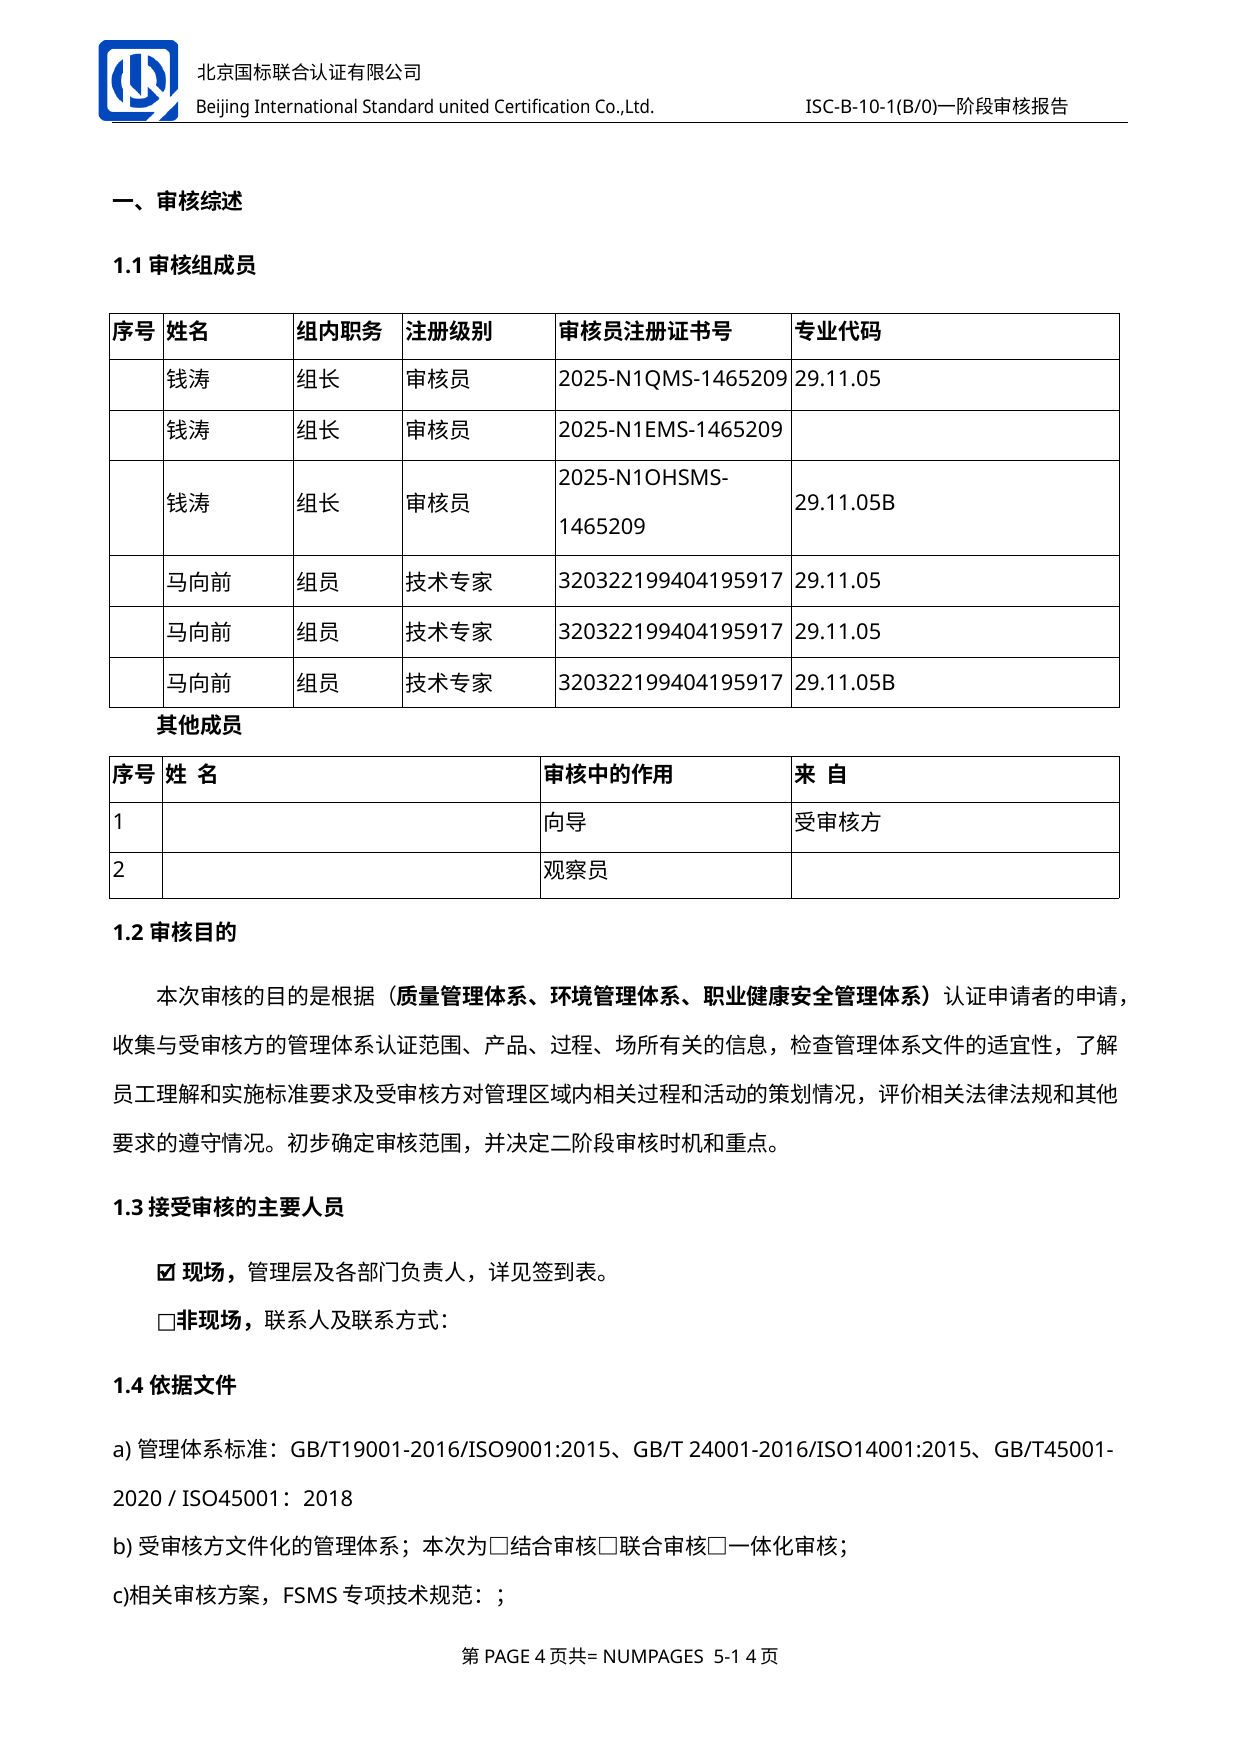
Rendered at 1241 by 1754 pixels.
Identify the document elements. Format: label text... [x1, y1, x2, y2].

table_cell 2 [110, 853, 162, 898]
table_cell 审核员 [403, 360, 555, 409]
table_cell 2025-N1QMS-1465209 [556, 360, 791, 409]
table_header 注册级别 [403, 314, 555, 359]
table_header 序号 [110, 314, 163, 359]
table_cell 320322199404195917 [556, 556, 791, 606]
table_cell 钱涛 [164, 360, 293, 409]
table_cell 组长 [294, 411, 402, 460]
table_cell 29.11.05 [792, 360, 1119, 409]
table_cell 技术专家 [403, 607, 555, 656]
table_cell 马向前 [164, 658, 293, 707]
text 本次审核的目的是根据（质量管理体系、环境管理体系、职业健康安全管理体系）认证申请者的申请，收集与受审核方的管理体系认证范围、产品、过程、场所有关的信息，检查管理体系文件的适宜性，了解员工理解和实施标准要求及受审核方对管理区域内相关过程和活动的策划情况，评价相关法律法规和其他要求的遵守情况。初步确定审核范围，并决定二阶段审核时机和重点。 [112, 979, 1128, 1158]
table_cell 马向前 [164, 607, 293, 656]
table_cell 29.11.05 [792, 556, 1119, 606]
table_cell 向导 [541, 803, 791, 852]
table_cell [792, 853, 1119, 898]
table_header 专业代码 [792, 314, 1119, 359]
table_cell 1 [110, 803, 162, 852]
table_cell 技术专家 [403, 658, 555, 707]
table_cell 组长 [294, 360, 402, 409]
table_header 姓 名 [163, 757, 540, 802]
table_cell [110, 461, 163, 555]
table_cell 组员 [294, 658, 402, 707]
table_cell [110, 658, 163, 707]
text 1.1审核组成员 [112, 248, 1128, 281]
table_cell 29.11.05B [792, 658, 1119, 707]
table_cell 审核员 [403, 461, 555, 555]
table_cell [163, 803, 540, 852]
table_cell [110, 556, 163, 606]
table_cell [110, 607, 163, 656]
table_cell [163, 853, 540, 898]
table_cell 29.11.05B [792, 461, 1119, 555]
text 1.4 依据文件 [112, 1367, 1128, 1400]
table_header 审核中的作用 [541, 757, 791, 802]
table_header 组内职务 [294, 314, 402, 359]
text 现场，管理层及各部门负责人，详见签到表。 [112, 1254, 1128, 1287]
table_cell 29.11.05 [792, 607, 1119, 656]
text 其他成员 [112, 708, 1128, 740]
table_cell 组长 [294, 461, 402, 555]
table_cell 马向前 [164, 556, 293, 606]
table_cell 钱涛 [164, 411, 293, 460]
text 1.3接受审核的主要人员 [112, 1190, 1128, 1222]
text 一、审核综述 [112, 183, 1128, 216]
table_header 序号 [110, 757, 162, 802]
table_cell [110, 411, 163, 460]
text b) 受审核方文件化的管理体系；本次为□结合审核□联合审核□一体化审核； [112, 1529, 1128, 1561]
table_cell 受审核方 [792, 803, 1119, 852]
picture [98, 40, 179, 121]
table_cell 钱涛 [164, 461, 293, 555]
table_header 审核员注册证书号 [556, 314, 791, 359]
table_cell 320322199404195917 [556, 607, 791, 656]
table_cell 组员 [294, 556, 402, 606]
text a) 管理体系标准：GB/T19001-2016/ISO9001:2015、GB/T 24001-2016/ISO14001:2015、GB/T45001-2020 / ISO45001：2018 [112, 1432, 1128, 1513]
table_cell 320322199404195917 [556, 658, 791, 707]
table_cell 观察员 [541, 853, 791, 898]
table_cell 技术专家 [403, 556, 555, 606]
table_cell 审核员 [403, 411, 555, 460]
table_cell 组员 [294, 607, 402, 656]
table_cell 2025-N1EMS-1465209 [556, 411, 791, 460]
table_header 姓名 [164, 314, 293, 359]
text 1.2 审核目的 [112, 914, 1128, 947]
text c)相关审核方案，FSMS专项技术规范：； [112, 1577, 1128, 1610]
text □非现场，联系人及联系方式： [112, 1303, 1128, 1335]
table_cell [110, 360, 163, 409]
table_cell [792, 411, 1119, 460]
table_cell 2025-N1OHSMS-1465209 [556, 461, 791, 555]
table_header 来 自 [792, 757, 1119, 802]
